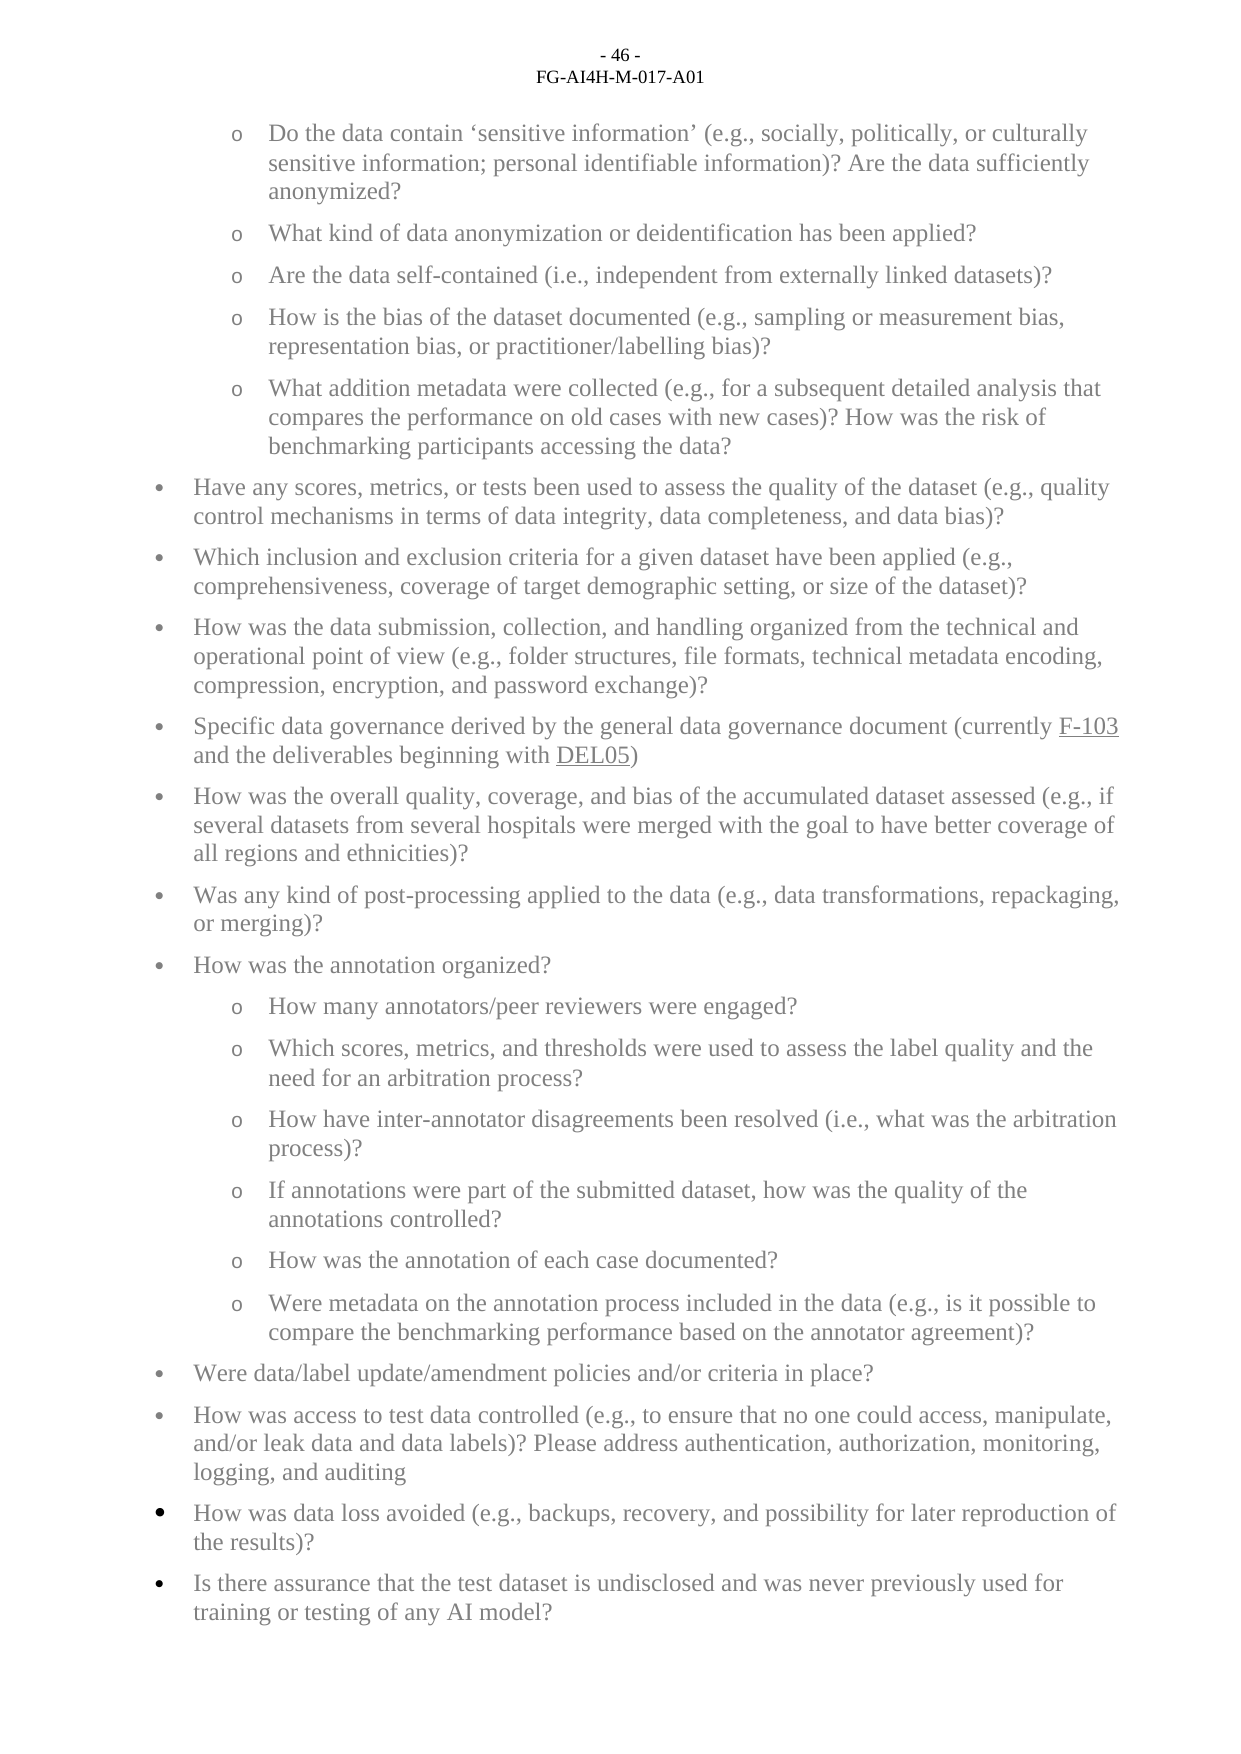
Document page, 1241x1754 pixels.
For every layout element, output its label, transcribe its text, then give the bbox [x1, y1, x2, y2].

list Are the data self-contained (i.e., independent from externally linked datasets)? [231, 260, 1122, 289]
list How was the annotation organized? [156, 950, 1122, 978]
list How is the bias of the dataset documented (e.g., sampling or measurement bias, representation bias, or practitioner/labelling bias)? [231, 302, 1122, 360]
list Is there assurance that the test dataset is undisclosed and was never previously used for training or testing of any AI model? [156, 1568, 1122, 1626]
list How was the overall quality, coverage, and bias of the accumulated dataset assessed (e.g., if several datasets from several hospitals were merged with the goal to have better coverage of all regions and ethnicities)? [156, 781, 1122, 867]
list Were data/label update/amendment policies and/or criteria in place? [156, 1358, 1122, 1387]
list What addition metadata were collected (e.g., for a subsequent detailed analysis that compares the performance on old cases with new cases)? How was the risk of benchmarking participants accessing the data? [231, 373, 1122, 460]
list Do the data contain ‘sensitive information’ (e.g., socially, politically, or culturally sensitive information; personal identifiable information)? Are the data sufficiently anonymized? [231, 118, 1122, 205]
list If annotations were part of the submitted dataset, how was the quality of the annotations controlled? [231, 1175, 1122, 1233]
list Specific data governance derived by the general data governance document (currently F-103 and the deliverables beginning with DEL05) [156, 711, 1122, 768]
list How have inter-annotator disagreements been resolved (i.e., what was the arbitration process)? [231, 1104, 1122, 1162]
list How was the data submission, collection, and handling organized from the technical and operational point of view (e.g., folder structures, file formats, technical metadata encoding, compression, encryption, and password exchange)? [156, 612, 1122, 698]
list How was access to test data controlled (e.g., to ensure that no one could access, manipulate, and/or leak data and data labels)? Please address authentication, authorization, monitoring, logging, and auditing [156, 1400, 1122, 1486]
list What kind of data anonymization or deidentification has been applied? [231, 218, 1122, 247]
list Were metadata on the annotation process included in the data (e.g., is it possible to compare the benchmarking performance based on the annotator agreement)? [231, 1288, 1122, 1346]
list How many annotators/peer reviewers were engaged? [231, 991, 1122, 1021]
list Which inclusion and exclusion criteria for a given dataset have been applied (e.g., comprehensiveness, coverage of target demographic setting, or size of the dataset)? [156, 542, 1122, 600]
list Have any scores, metrics, or tests been used to assess the quality of the dataset (e.g., quality control mechanisms in terms of data integrity, data completeness, and data bias)? [156, 472, 1122, 530]
list Which scores, metrics, and thresholds were used to assess the label quality and the need for an arbitration process? [231, 1033, 1122, 1091]
list How was the annotation of each case documented? [231, 1246, 1122, 1275]
list Was any kind of post-processing applied to the data (e.g., data transformations, repackaging, or merging)? [156, 880, 1122, 937]
list How was data loss avoided (e.g., backups, recovery, and possibility for later reproduction of the results)? [156, 1498, 1122, 1556]
